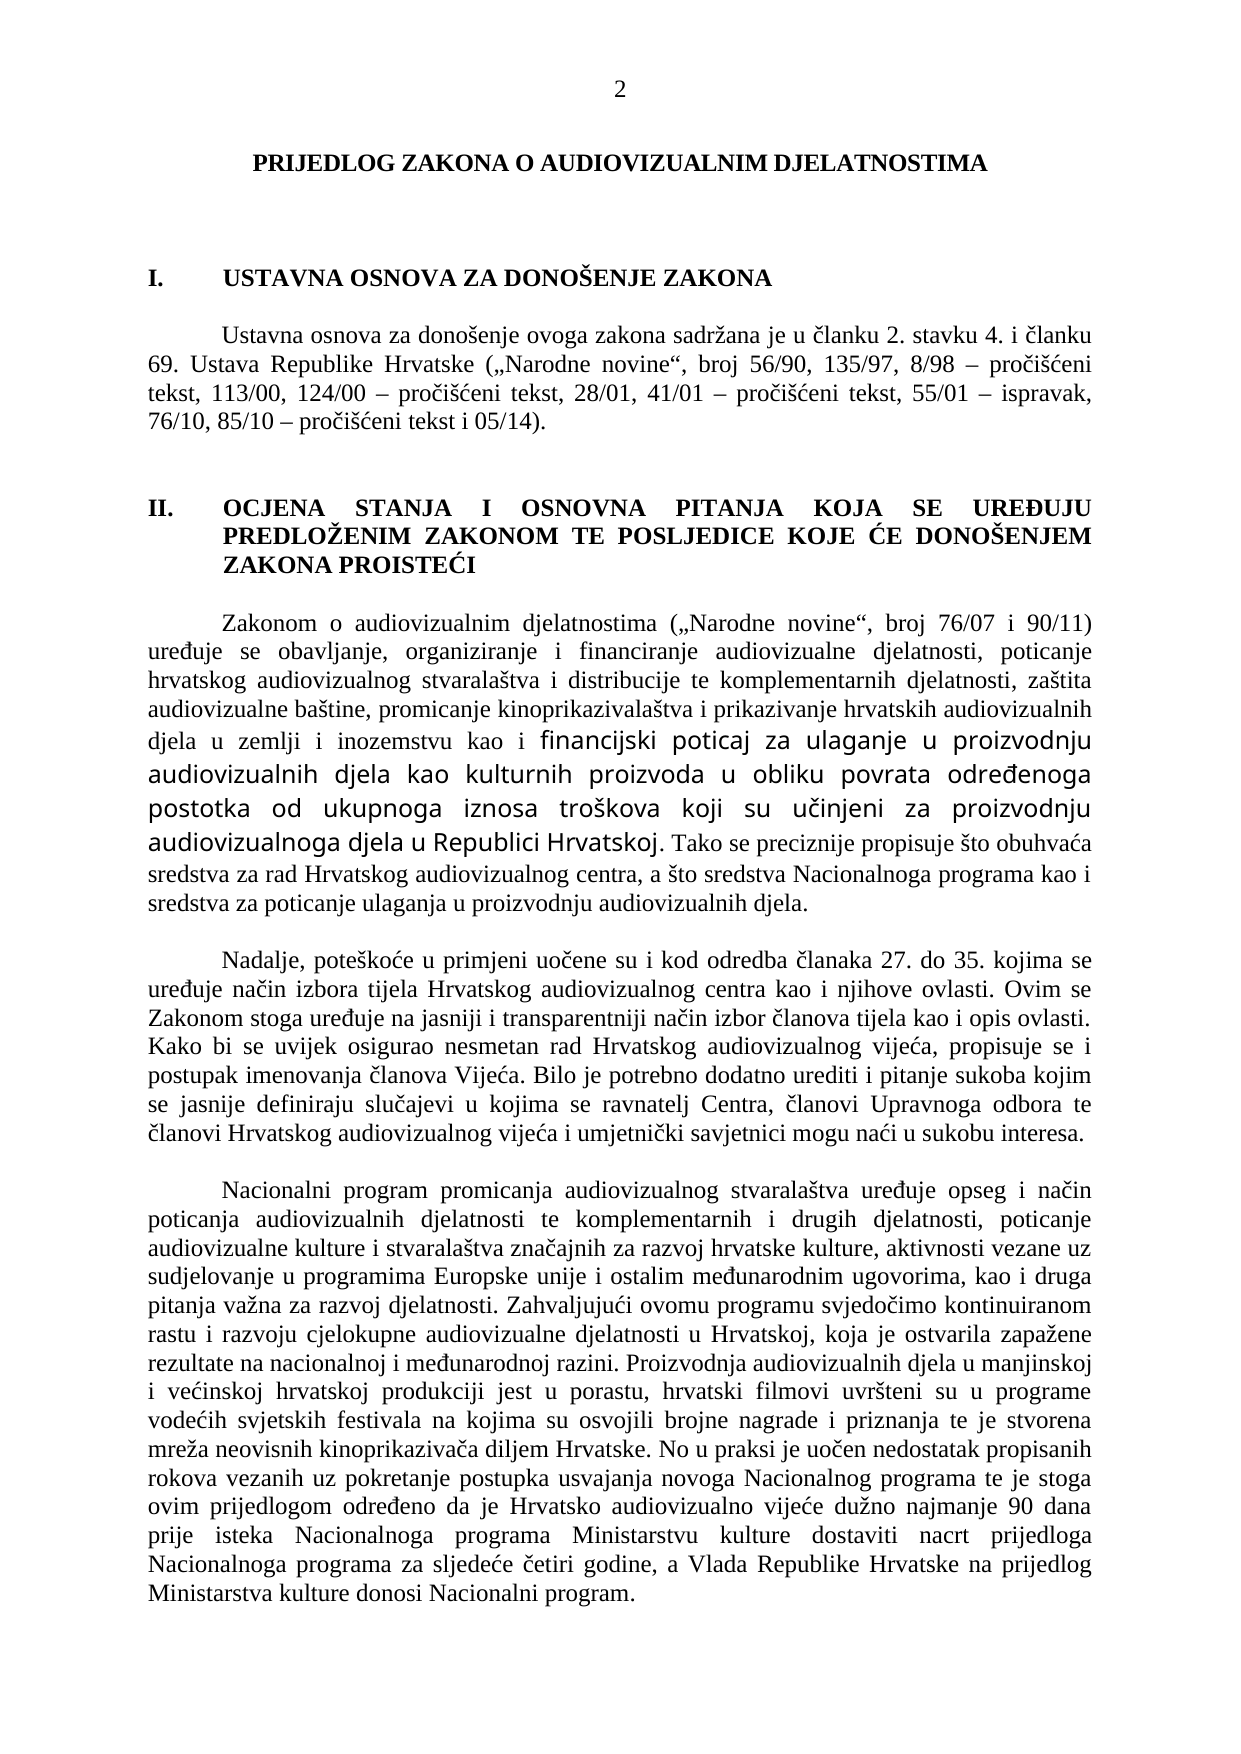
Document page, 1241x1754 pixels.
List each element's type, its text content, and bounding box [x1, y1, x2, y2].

text Nacionalni program promicanja audiovizualnog stvaralaštva uređuje opseg i način poticanja audiovizualnih djelatnosti te komplementarnih i drugih djelatnosti, poticanje audiovizualne kulture i stvaralaštva značajnih za razvoj hrvatske kulture, aktivnosti vezane uz sudjelovanje u programima Europske unije i ostalim međunarodnim ugovorima, kao i druga pitanja važna za razvoj djelatnosti. Zahvaljujući ovomu programu svjedočimo kontinuiranom rastu i razvoju cjelokupne audiovizualne djelatnosti u Hrvatskoj, koja je ostvarila zapažene rezultate na nacionalnoj i međunarodnoj razini. Proizvodnja audiovizualnih djela u manjinskoj i većinskoj hrvatskoj produkciji jest u porastu, hrvatski filmovi uvršteni su u programe vodećih svjetskih festivala na kojima su osvojili brojne nagrade i priznanja te je stvorena mreža neovisnih kinoprikazivača diljem Hrvatske. No u praksi je uočen nedostatak propisanih rokova vezanih uz pokretanje postupka usvajanja novoga Nacionalnog programa te je stoga ovim prijedlogom određeno da je Hrvatsko audiovizualno vijeće dužno najmanje 90 dana prije isteka Nacionalnoga programa Ministarstvu kulture dostaviti nacrt prijedloga Nacionalnoga programa za sljedeće četiri godine, a Vlada Republike Hrvatske na prijedlog Ministarstva kulture donosi Nacionalni program. [148, 1175, 1093, 1606]
text I. USTAVNA OSNOVA ZA DONOŠENJE ZAKONA [148, 263, 1093, 291]
text Nadalje, poteškoće u primjeni uočene su i kod odredba članaka 27. do 35. kojima se uređuje način izbora tijela Hrvatskog audiovizualnog centra kao i njihove ovlasti. Ovim se Zakonom stoga uređuje na jasniji i transparentniji način izbor članova tijela kao i opis ovlasti. Kako bi se uvijek osigurao nesmetan rad Hrvatskog audiovizualnog vijeća, propisuje se i postupak imenovanja članova Vijeća. Bilo je potrebno dodatno urediti i pitanje sukoba kojim se jasnije definiraju slučajevi u kojima se ravnatelj Centra, članovi Upravnoga odbora te članovi Hrvatskog audiovizualnog vijeća i umjetnički savjetnici mogu naći u sukobu interesa. [148, 945, 1093, 1146]
text Ustavna osnova za donošenje ovoga zakona sadržana je u članku 2. stavku 4. i članku 69. Ustava Republike Hrvatske („Narodne novine“, broj 56/90, 135/97, 8/98 – pročišćeni tekst, 113/00, 124/00 – pročišćeni tekst, 28/01, 41/01 – pročišćeni tekst, 55/01 – ispravak, 76/10, 85/10 – pročišćeni tekst i 05/14). [148, 320, 1093, 435]
text Zakonom o audiovizualnim djelatnostima („Narodne novine“, broj 76/07 i 90/11) uređuje se obavljanje, organiziranje i financiranje audiovizualne djelatnosti, poticanje hrvatskog audiovizualnog stvaralaštva i distribucije te komplementarnih djelatnosti, zaštita audiovizualne baštine, promicanje kinoprikazivalaštva i prikazivanje hrvatskih audiovizualnih djela u zemlji i inozemstvu kao i financijski poticaj za ulaganje u proizvodnju audiovizualnih djela kao kulturnih proizvoda u obliku povrata određenoga postotka od ukupnoga iznosa troškova koji su učinjeni za proizvodnju audiovizualnoga djela u Republici Hrvatskoj. Tako se preciznije propisuje što obuhvaća sredstva za rad Hrvatskog audiovizualnog centra, a što sredstva Nacionalnoga programa kao i sredstva za poticanje ulaganja u proizvodnju audiovizualnih djela. [148, 608, 1093, 916]
text II. OCJENA STANJA I OSNOVNA PITANJA KOJA SE UREĐUJU PREDLOŽENIM ZAKONOM TE POSLJEDICE KOJE ĆE DONOŠENJEM ZAKONA PROISTEĆI [148, 493, 1093, 579]
text PRIJEDLOG ZAKONA O AUDIOVIZUALNIM DJELATNOSTIMA [148, 148, 1093, 176]
